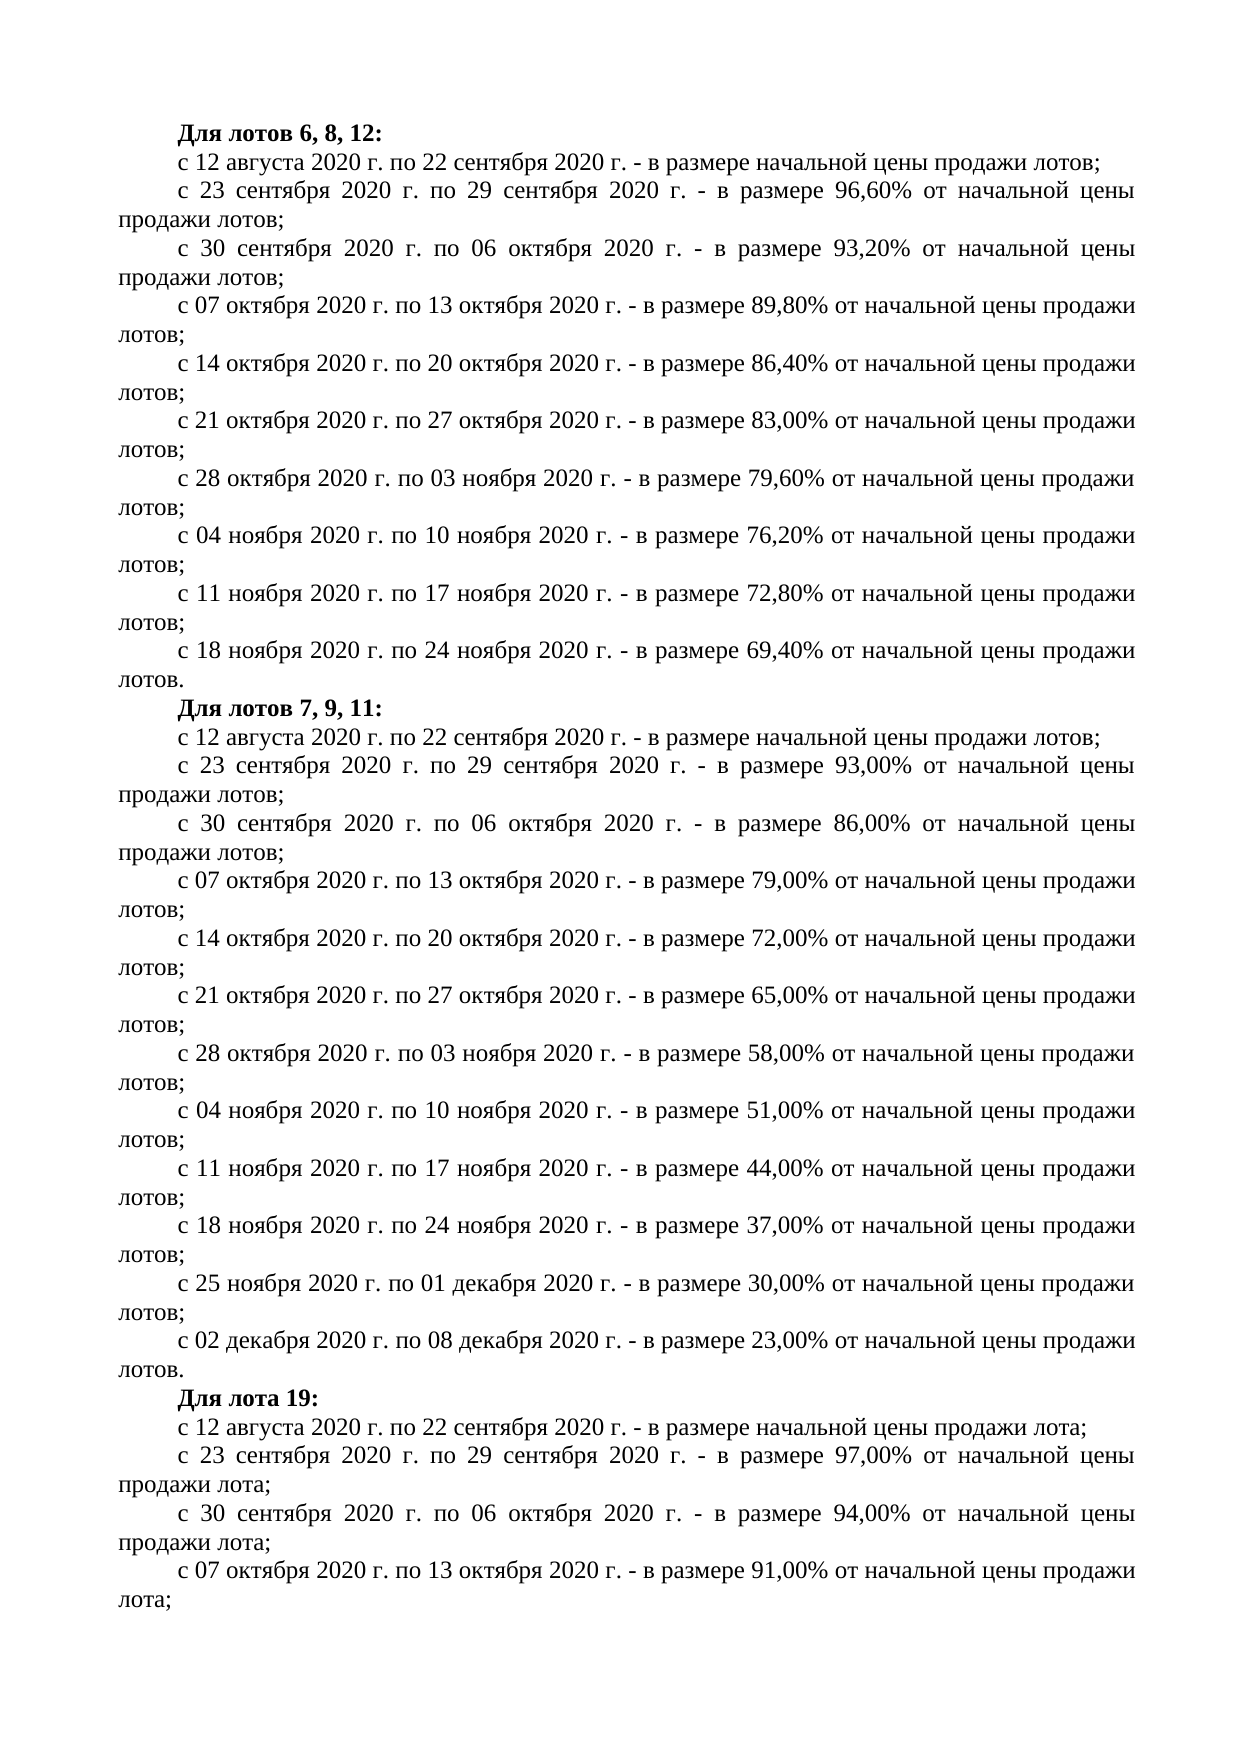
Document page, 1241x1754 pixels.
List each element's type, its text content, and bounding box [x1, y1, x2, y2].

text с 04 ноября 2020 г. по 10 ноября 2020 г. - в размере 76,20% от начальной цены продажи лотов; [118, 521, 1137, 578]
text с 28 октября 2020 г. по 03 ноября 2020 г. - в размере 79,60% от начальной цены продажи лотов; [118, 463, 1137, 521]
text с 12 августа 2020 г. по 22 сентября 2020 г. - в размере начальной цены продажи лота; [118, 1412, 1137, 1441]
text с 21 октября 2020 г. по 27 октября 2020 г. - в размере 65,00% от начальной цены продажи лотов; [118, 981, 1137, 1038]
text Для лотов 6, 8, 12: [118, 118, 1137, 147]
text с 28 октября 2020 г. по 03 ноября 2020 г. - в размере 58,00% от начальной цены продажи лотов; [118, 1038, 1137, 1096]
text с 07 октября 2020 г. по 13 октября 2020 г. - в размере 79,00% от начальной цены продажи лотов; [118, 866, 1137, 923]
text с 23 сентября 2020 г. по 29 сентября 2020 г. - в размере 93,00% от начальной цены продажи лотов; [118, 751, 1137, 808]
text с 07 октября 2020 г. по 13 октября 2020 г. - в размере 89,80% от начальной цены продажи лотов; [118, 291, 1137, 348]
text с 18 ноября 2020 г. по 24 ноября 2020 г. - в размере 69,40% от начальной цены продажи лотов. [118, 636, 1137, 693]
text Для лота 19: [118, 1383, 1137, 1412]
text с 18 ноября 2020 г. по 24 ноября 2020 г. - в размере 37,00% от начальной цены продажи лотов; [118, 1211, 1137, 1268]
text с 11 ноября 2020 г. по 17 ноября 2020 г. - в размере 44,00% от начальной цены продажи лотов; [118, 1153, 1137, 1211]
text с 21 октября 2020 г. по 27 октября 2020 г. - в размере 83,00% от начальной цены продажи лотов; [118, 406, 1137, 463]
text с 23 сентября 2020 г. по 29 сентября 2020 г. - в размере 97,00% от начальной цены продажи лота; [118, 1441, 1137, 1498]
text Для лотов 7, 9, 11: [118, 693, 1137, 722]
text с 04 ноября 2020 г. по 10 ноября 2020 г. - в размере 51,00% от начальной цены продажи лотов; [118, 1096, 1137, 1153]
text с 23 сентября 2020 г. по 29 сентября 2020 г. - в размере 96,60% от начальной цены продажи лотов; [118, 176, 1137, 233]
text с 30 сентября 2020 г. по 06 октября 2020 г. - в размере 86,00% от начальной цены продажи лотов; [118, 808, 1137, 866]
text с 30 сентября 2020 г. по 06 октября 2020 г. - в размере 93,20% от начальной цены продажи лотов; [118, 233, 1137, 291]
text с 11 ноября 2020 г. по 17 ноября 2020 г. - в размере 72,80% от начальной цены продажи лотов; [118, 578, 1137, 636]
text с 25 ноября 2020 г. по 01 декабря 2020 г. - в размере 30,00% от начальной цены продажи лотов; [118, 1268, 1137, 1326]
text с 02 декабря 2020 г. по 08 декабря 2020 г. - в размере 23,00% от начальной цены продажи лотов. [118, 1326, 1137, 1383]
text с 12 августа 2020 г. по 22 сентября 2020 г. - в размере начальной цены продажи лотов; [118, 147, 1137, 176]
text с 14 октября 2020 г. по 20 октября 2020 г. - в размере 72,00% от начальной цены продажи лотов; [118, 923, 1137, 981]
text с 07 октября 2020 г. по 13 октября 2020 г. - в размере 91,00% от начальной цены продажи лота; [118, 1556, 1137, 1613]
text с 12 августа 2020 г. по 22 сентября 2020 г. - в размере начальной цены продажи лотов; [118, 722, 1137, 751]
text с 30 сентября 2020 г. по 06 октября 2020 г. - в размере 94,00% от начальной цены продажи лота; [118, 1498, 1137, 1556]
text с 14 октября 2020 г. по 20 октября 2020 г. - в размере 86,40% от начальной цены продажи лотов; [118, 348, 1137, 406]
